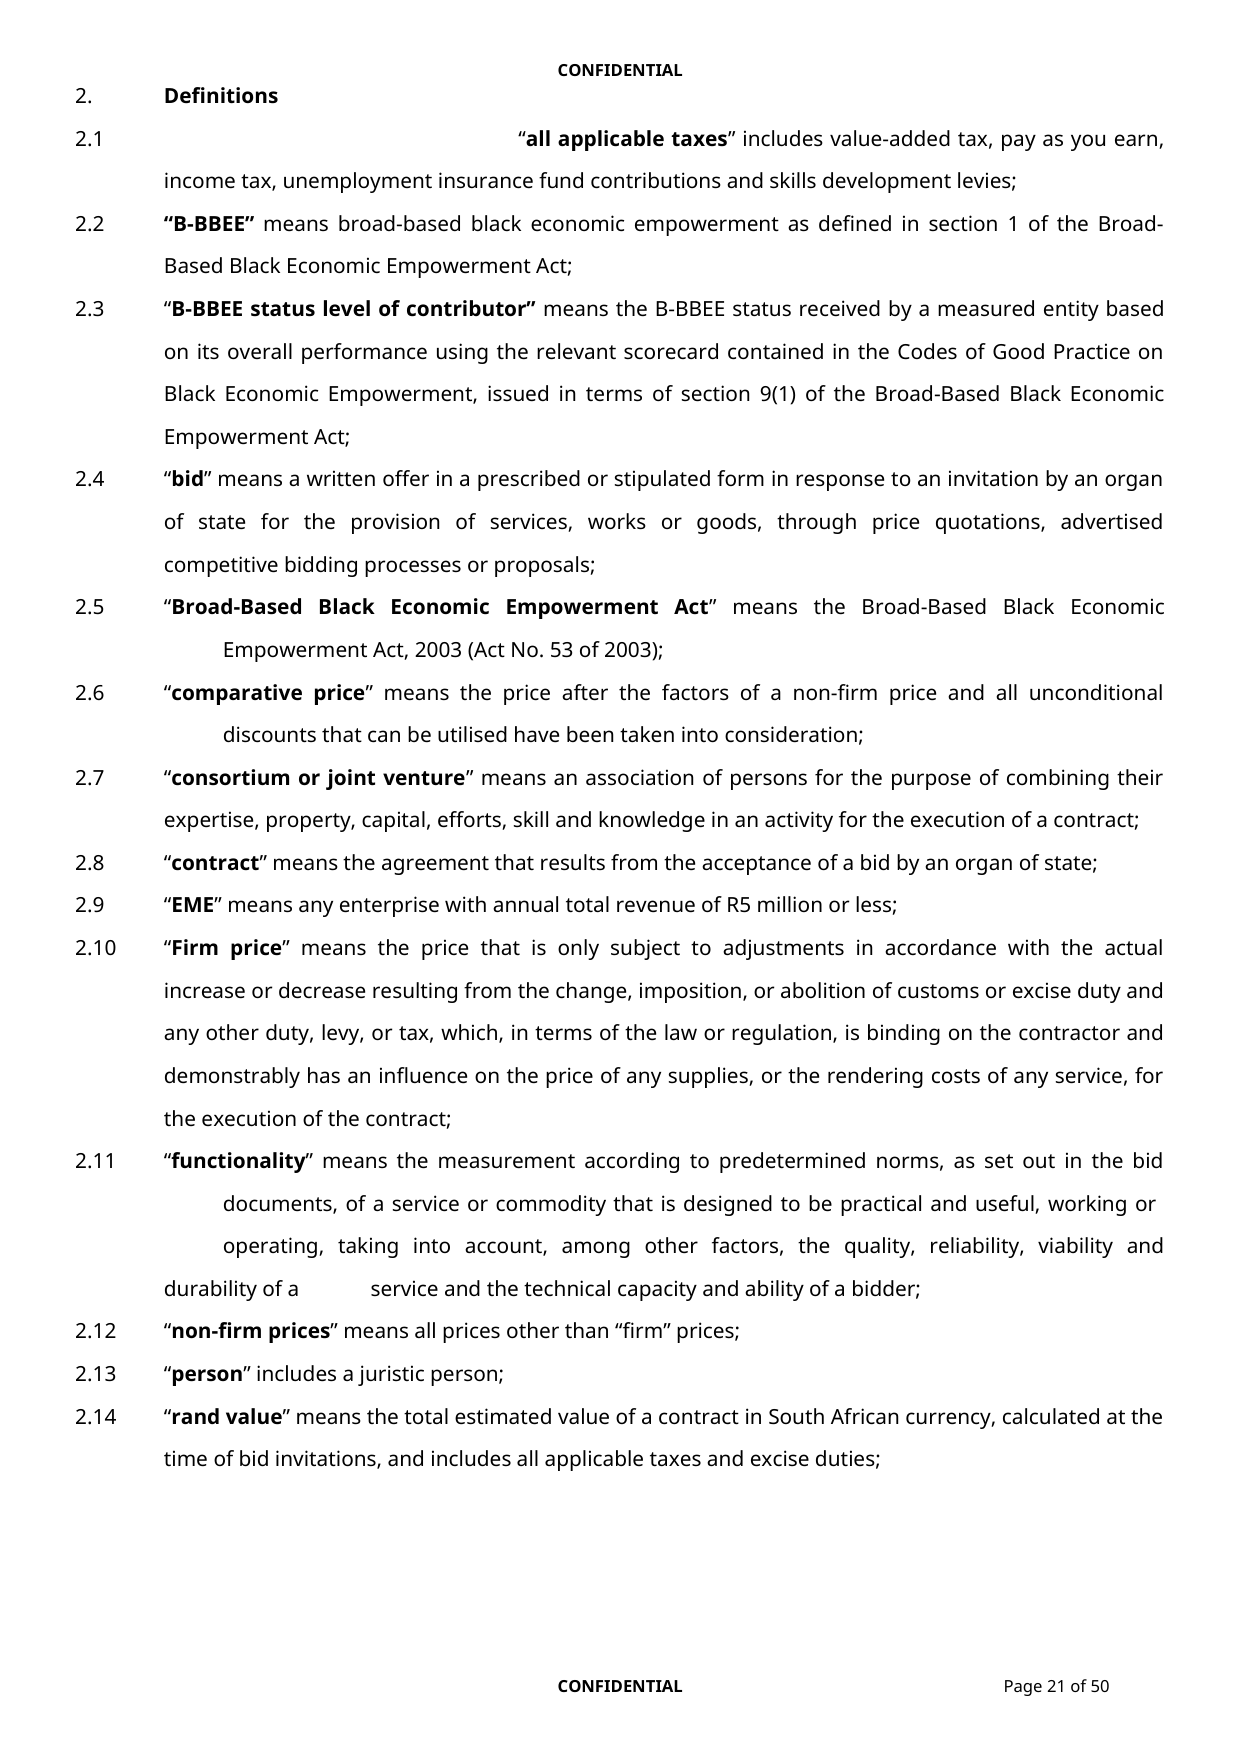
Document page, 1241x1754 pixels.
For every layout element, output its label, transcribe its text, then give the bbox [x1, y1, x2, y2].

text 2.8 “contract” means the agreement that results from the acceptance of a bid by an organ of state; [75, 848, 1165, 876]
text 2.7 “consortium or joint venture” means an association of persons for the purpose of combining their expertise, property, capital, efforts, skill and knowledge in an activity for the execution of a contract; [75, 763, 1165, 834]
text 2.3 “B-BBEE status level of contributor” means the B-BBEE status received by a measured entity based on its overall performance using the relevant scorecard contained in the Codes of Good Practice on Black Economic Empowerment, issued in terms of section 9(1) of the Broad-Based Black Economic Empowerment Act; [75, 294, 1165, 450]
text 2.10 “Firm price” means the price that is only subject to adjustments in accordance with the actual increase or decrease resulting from the change, imposition, or abolition of customs or excise duty and any other duty, levy, or tax, which, in terms of the law or regulation, is binding on the contractor and demonstrably has an influence on the price of any supplies, or the rendering costs of any service, for the execution of the contract; [75, 933, 1165, 1132]
text 2.9 “EME” means any enterprise with annual total revenue of R5 million or less; [75, 891, 1165, 919]
text 2.2 “B-BBEE” means broad-based black economic empowerment as defined in section 1 of the Broad-Based Black Economic Empowerment Act; [75, 209, 1165, 280]
text 2.14 “rand value” means the total estimated value of a contract in South African currency, calculated at the time of bid invitations, and includes all applicable taxes and excise duties; [75, 1402, 1165, 1473]
text 2.5 “Broad-Based Black Economic Empowerment Act” means the Broad-Based Black Economic Empowerment Act, 2003 (Act No. 53 of 2003); [75, 592, 1165, 663]
text 2.11 “functionality” means the measurement according to predetermined norms, as set out in the bid documents, of a service or commodity that is designed to be practical and useful, working or operating, taking into account, among other factors, the quality, reliability, viability and durability of a service and the technical capacity and ability of a bidder; [75, 1146, 1165, 1302]
text 2.1 “all applicable taxes” includes value-added tax, pay as you earn, income tax, unemployment insurance fund contributions and skills development levies; [75, 124, 1165, 195]
text 2.4 “bid” means a written offer in a prescribed or stipulated form in response to an invitation by an organ of state for the provision of services, works or goods, through price quotations, advertised competitive bidding processes or proposals; [75, 464, 1165, 578]
text 2.6 “comparative price” means the price after the factors of a non-firm price and all unconditional discounts that can be utilised have been taken into consideration; [75, 678, 1165, 749]
text 2.12 “non-firm prices” means all prices other than “firm” prices; [75, 1317, 1165, 1345]
text 2. Definitions [75, 81, 1165, 109]
text 2.13 “person” includes a juristic person; [75, 1359, 1165, 1388]
